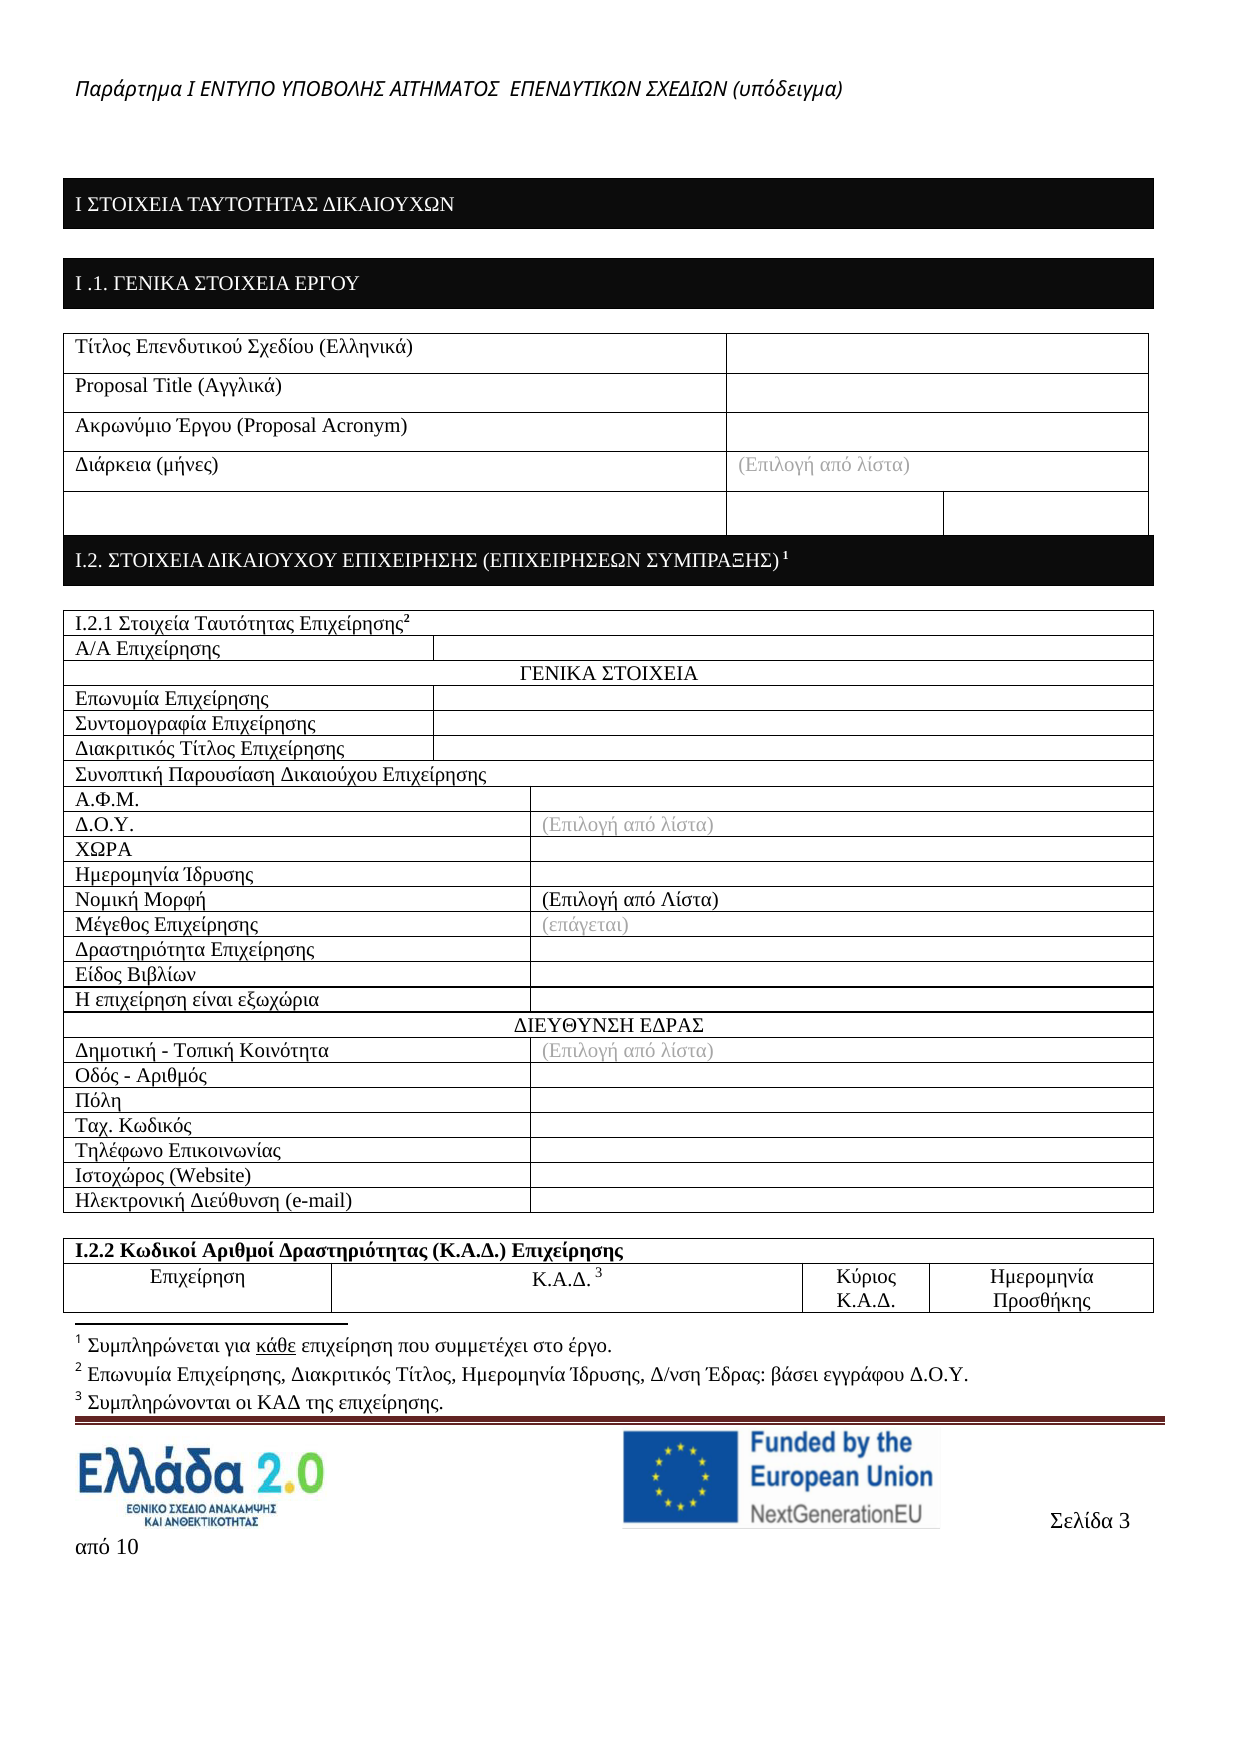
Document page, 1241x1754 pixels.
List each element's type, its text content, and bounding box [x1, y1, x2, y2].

table_cell Συνοπτική Παρουσίαση Δικαιούχου Επιχείρησης [64, 761, 1153, 786]
table_cell [434, 736, 1153, 760]
table_cell ΔΙΕΥΘΥΝΣΗ ΕΔΡΑΣ [64, 1013, 1153, 1037]
table_cell Είδος Βιβλίων [64, 962, 530, 986]
table_cell [531, 1113, 1153, 1137]
table_cell Η επιχείρηση είναι εξωχώρια [64, 988, 530, 1011]
table_cell (Επιλογή από Λίστα) [531, 887, 1153, 911]
table_cell [434, 686, 1153, 710]
table_cell [944, 492, 1148, 534]
table_cell Τηλέφωνο Επικοινωνίας [64, 1138, 530, 1162]
table_cell [531, 988, 1153, 1011]
table_cell [531, 1138, 1153, 1162]
table_cell Δραστηριότητα Επιχείρησης [64, 937, 530, 961]
table_cell [531, 1088, 1153, 1112]
table_cell [531, 837, 1153, 861]
table_cell Α/Α Επιχείρησης [64, 636, 433, 660]
table_cell ΧΩΡΑ [64, 837, 530, 861]
table_cell Κύριος Κ.Α.Δ. [803, 1264, 929, 1312]
table_cell [531, 1063, 1153, 1087]
table_header Ι .1. ΓΕΝΙΚΑ ΣΤΟΙΧΕΙΑ ΕΡΓΟΥ [64, 259, 1153, 308]
picture [622, 1427, 941, 1529]
table_header Ι ΣΤΟΙΧΕΙΑ ΤΑΥΤΟΤΗΤΑΣ ΔΙΚΑΙΟΥΧΩΝ [64, 179, 1153, 228]
table_header [727, 334, 1148, 372]
table_cell [531, 962, 1153, 986]
table_cell Δημοτική - Τοπική Κοινότητα [64, 1038, 530, 1062]
table_cell Διακριτικός Τίτλος Επιχείρησης [64, 736, 433, 760]
table_cell [727, 492, 943, 534]
table_cell Ι.2. ΣΤΟΙΧΕΙΑ ΔΙΚΑΙΟΥΧΟΥ ΕΠΙΧΕΙΡΗΣΗΣ (ΕΠΙΧΕΙΡΗΣΕΩΝ ΣΥΜΠΡΑΞΗΣ) [64, 536, 1153, 585]
table_cell Κ.Α.Δ. [332, 1264, 802, 1312]
table_cell (επάγεται) [531, 912, 1153, 936]
table_cell Διάρκεια (μήνες) [64, 452, 726, 491]
table_cell [531, 1163, 1153, 1187]
table_header Ι.2.1 Στοιχεία Ταυτότητας Επιχείρησης [64, 611, 1153, 635]
table_cell (Επιλογή από λίστα) [531, 1038, 1153, 1062]
table_cell Ταχ. Κωδικός [64, 1113, 530, 1137]
table_cell Ιστοχώρος (Website) [64, 1163, 530, 1187]
table_cell Α.Φ.Μ. [64, 787, 530, 811]
table_cell Proposal Title (Αγγλικά) [64, 374, 726, 412]
table_cell Επιχείρηση [64, 1264, 331, 1312]
table_cell Ηλεκτρονική Διεύθυνση (e-mail) [64, 1188, 530, 1212]
table_cell [531, 937, 1153, 961]
table_cell Νομική Μορφή [64, 887, 530, 911]
table_cell (Επιλογή από λίστα) [727, 452, 1148, 491]
table_cell [64, 492, 726, 534]
table_cell [727, 413, 1148, 451]
table_cell Πόλη [64, 1088, 530, 1112]
table_cell Συντομογραφία Επιχείρησης [64, 711, 433, 735]
table_cell Δ.Ο.Υ. [64, 812, 530, 836]
table_header Ι.2.2 Κωδικοί Αριθμοί Δραστηριότητας (Κ.Α.Δ.) Επιχείρησης [64, 1239, 1153, 1262]
table_header Τίτλος Επενδυτικού Σχεδίου (Ελληνικά) [64, 334, 726, 372]
table_cell (Επιλογή από λίστα) [531, 812, 1153, 836]
table_cell Επωνυμία Επιχείρησης [64, 686, 433, 710]
table_cell Μέγεθος Επιχείρησης [64, 912, 530, 936]
table_cell Ημερομηνία Ίδρυσης [64, 862, 530, 886]
table_cell [727, 374, 1148, 412]
table_cell [434, 711, 1153, 735]
table_cell Ημερομηνία Προσθήκης [930, 1264, 1153, 1312]
table_cell ΓΕΝΙΚΑ ΣΤΟΙΧΕΙΑ [64, 661, 1153, 685]
table_cell [531, 862, 1153, 886]
table_cell [434, 636, 1153, 660]
table_cell Ακρωνύμιο Έργου (Proposal Acronym) [64, 413, 726, 451]
table_cell [531, 1188, 1153, 1212]
table_cell [531, 787, 1153, 811]
table_cell Οδός - Αριθμός [64, 1063, 530, 1087]
